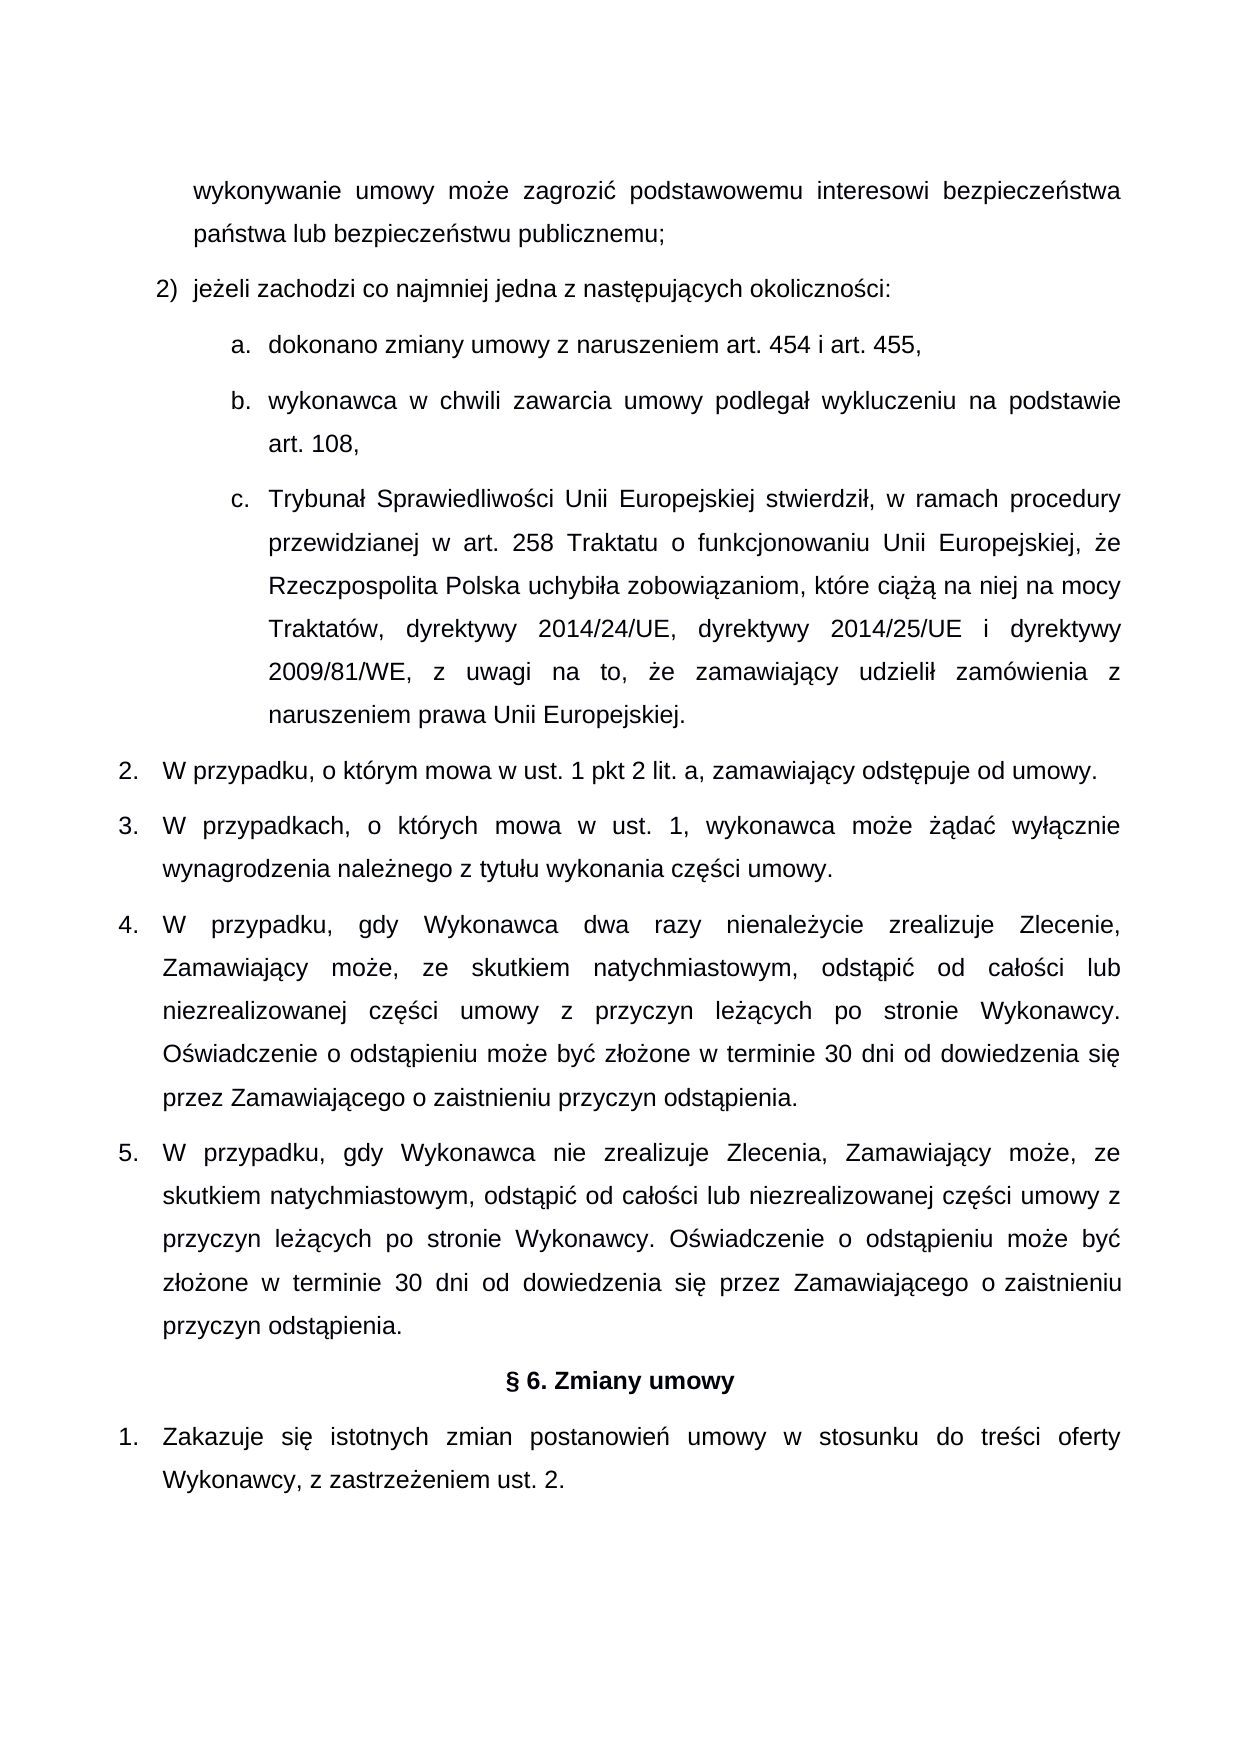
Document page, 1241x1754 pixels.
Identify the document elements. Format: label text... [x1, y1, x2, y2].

list W przypadku, o którym mowa w ust. 1 pkt 2 lit. a, zamawiający odstępuje od umowy. [118, 756, 1122, 784]
text § 6. Zmiany umowy [118, 1366, 1122, 1395]
list jeżeli zachodzi co najmniej jedna z następujących okoliczności: [156, 274, 1122, 303]
list Trybunał Sprawiedliwości Unii Europejskiej stwierdził, w ramach procedury przewidzianej w art. 258 Traktatu o funkcjonowaniu Unii Europejskiej, że Rzeczpospolita Polska uchybiła zobowiązaniom, które ciążą na niej na mocy Traktatów, dyrektywy 2014/24/UE, dyrektywy 2014/25/UE i dyrektywy 2009/81/WE, z uwagi na to, że zamawiający udzielił zamówienia z naruszeniem prawa Unii Europejskiej. [231, 484, 1122, 729]
list W przypadkach, o których mowa w ust. 1, wykonawca może żądać wyłącznie wynagrodzenia należnego z tytułu wykonania części umowy. [118, 811, 1122, 883]
list W przypadku, gdy Wykonawca dwa razy nienależycie zrealizuje Zlecenie, Zamawiający może, ze skutkiem natychmiastowym, odstąpić od całości lub niezrealizowanej części umowy z przyczyn leżących po stronie Wykonawcy. Oświadczenie o odstąpieniu może być złożone w terminie 30 dni od dowiedzenia się przez Zamawiającego o zaistnieniu przyczyn odstąpienia. [118, 910, 1122, 1111]
list dokonano zmiany umowy z naruszeniem art. 454 i art. 455, [231, 330, 1122, 359]
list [156, 176, 1122, 248]
list W przypadku, gdy Wykonawca nie zrealizuje Zlecenia, Zamawiający może, ze skutkiem natychmiastowym, odstąpić od całości lub niezrealizowanej części umowy z przyczyn leżących po stronie Wykonawcy. Oświadczenie o odstąpieniu może być złożone w terminie 30 dni od dowiedzenia się przez Zamawiającego o zaistnieniu przyczyn odstąpienia. [118, 1138, 1122, 1339]
list wykonawca w chwili zawarcia umowy podlegał wykluczeniu na podstawie art. 108, [231, 386, 1122, 458]
list Zakazuje się istotnych zmian postanowień umowy w stosunku do treści oferty Wykonawcy, z zastrzeżeniem ust. 2. [118, 1422, 1122, 1494]
